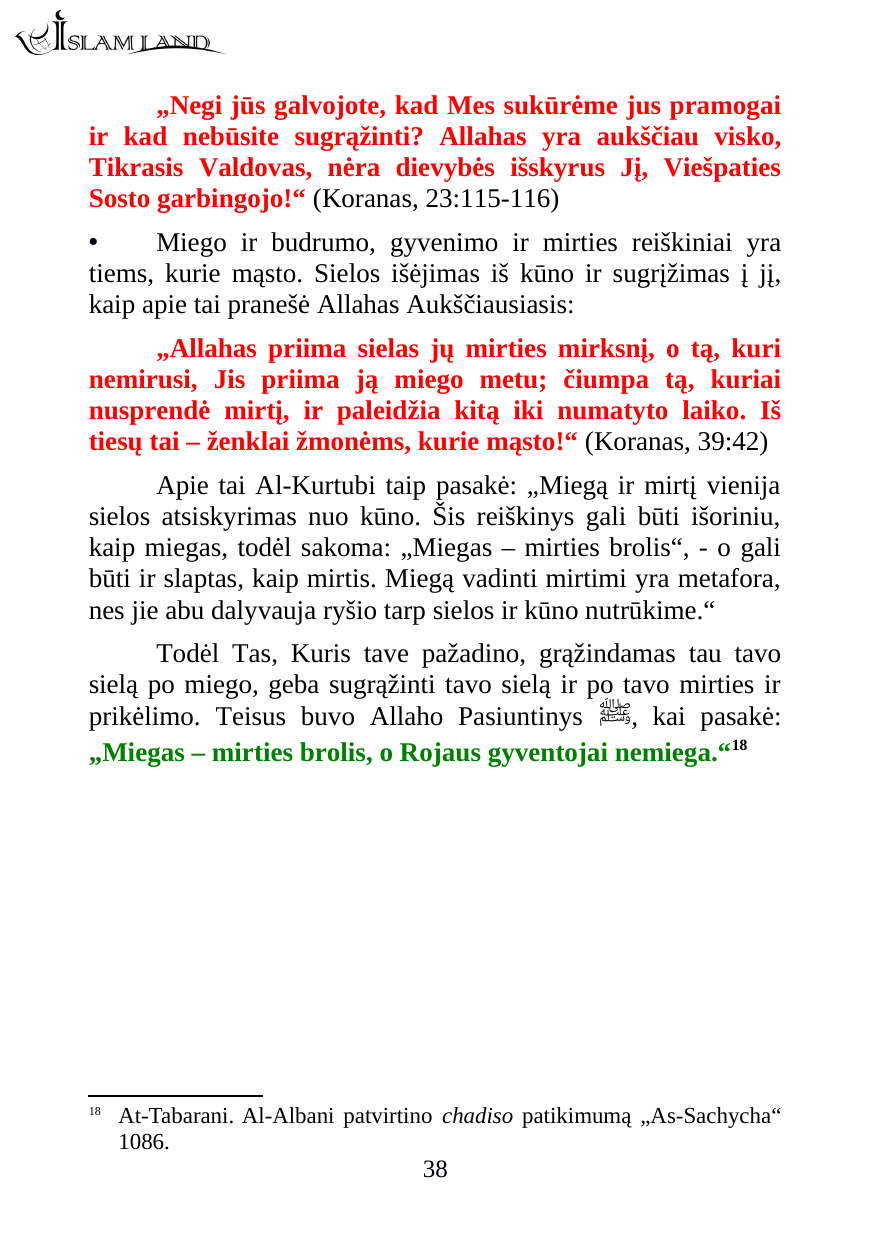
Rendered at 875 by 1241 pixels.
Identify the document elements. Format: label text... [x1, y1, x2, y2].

picture [14, 10, 227, 55]
text Apie tai Al-Kurtubi taip pasakė: „Miegą ir mirtį vienija sielos atsiskyrimas nuo kūno. Šis reiškinys gali būti išoriniu, kaip miegas, todėl sakoma: „Miegas – mirties brolis“, - o gali būti ir slaptas, kaip mirtis. Miegą vadinti mirtimi yra metafora, nes jie abu dalyvauja ryšio tarp sielos ir kūno nutrūkime.“ [88, 469, 782, 625]
text „Negi jūs galvojote, kad Mes sukūrėme jus pramogai ir kad nebūsite sugrąžinti? Allahas yra aukščiau visko, Tikrasis Valdovas, nėra dievybės išskyrus Jį, Viešpaties Sosto garbingojo!“ (Koranas, 23:115-116) [88, 89, 782, 213]
text Todėl Tas, Kuris tave pažadino, grąžindamas tau tavo sielą po miego, geba sugrąžinti tavo sielą ir po tavo mirties ir prikėlimo. Teisus buvo Allaho Pasiuntinys ﷺ, kai pasakė: „Miegas – mirties brolis, o Rojaus gyventojai nemiega.“ [88, 637, 782, 767]
list Miego ir budrumo, gyvenimo ir mirties reiškiniai yra tiems, kurie mąsto. Sielos išėjimas iš kūno ir sugrįžimas į jį, kaip apie tai pranešė Allahas Aukščiausiasis: [88, 226, 782, 319]
text „Allahas priima sielas jų mirties mirksnį, o tą, kuri nemirusi, Jis priima ją miego metu; čiumpa tą, kuriai nusprendė mirtį, ir paleidžia kitą iki numatyto laiko. Iš tiesų tai – ženklai žmonėms, kurie mąsto!“ (Koranas, 39:42) [88, 332, 782, 457]
